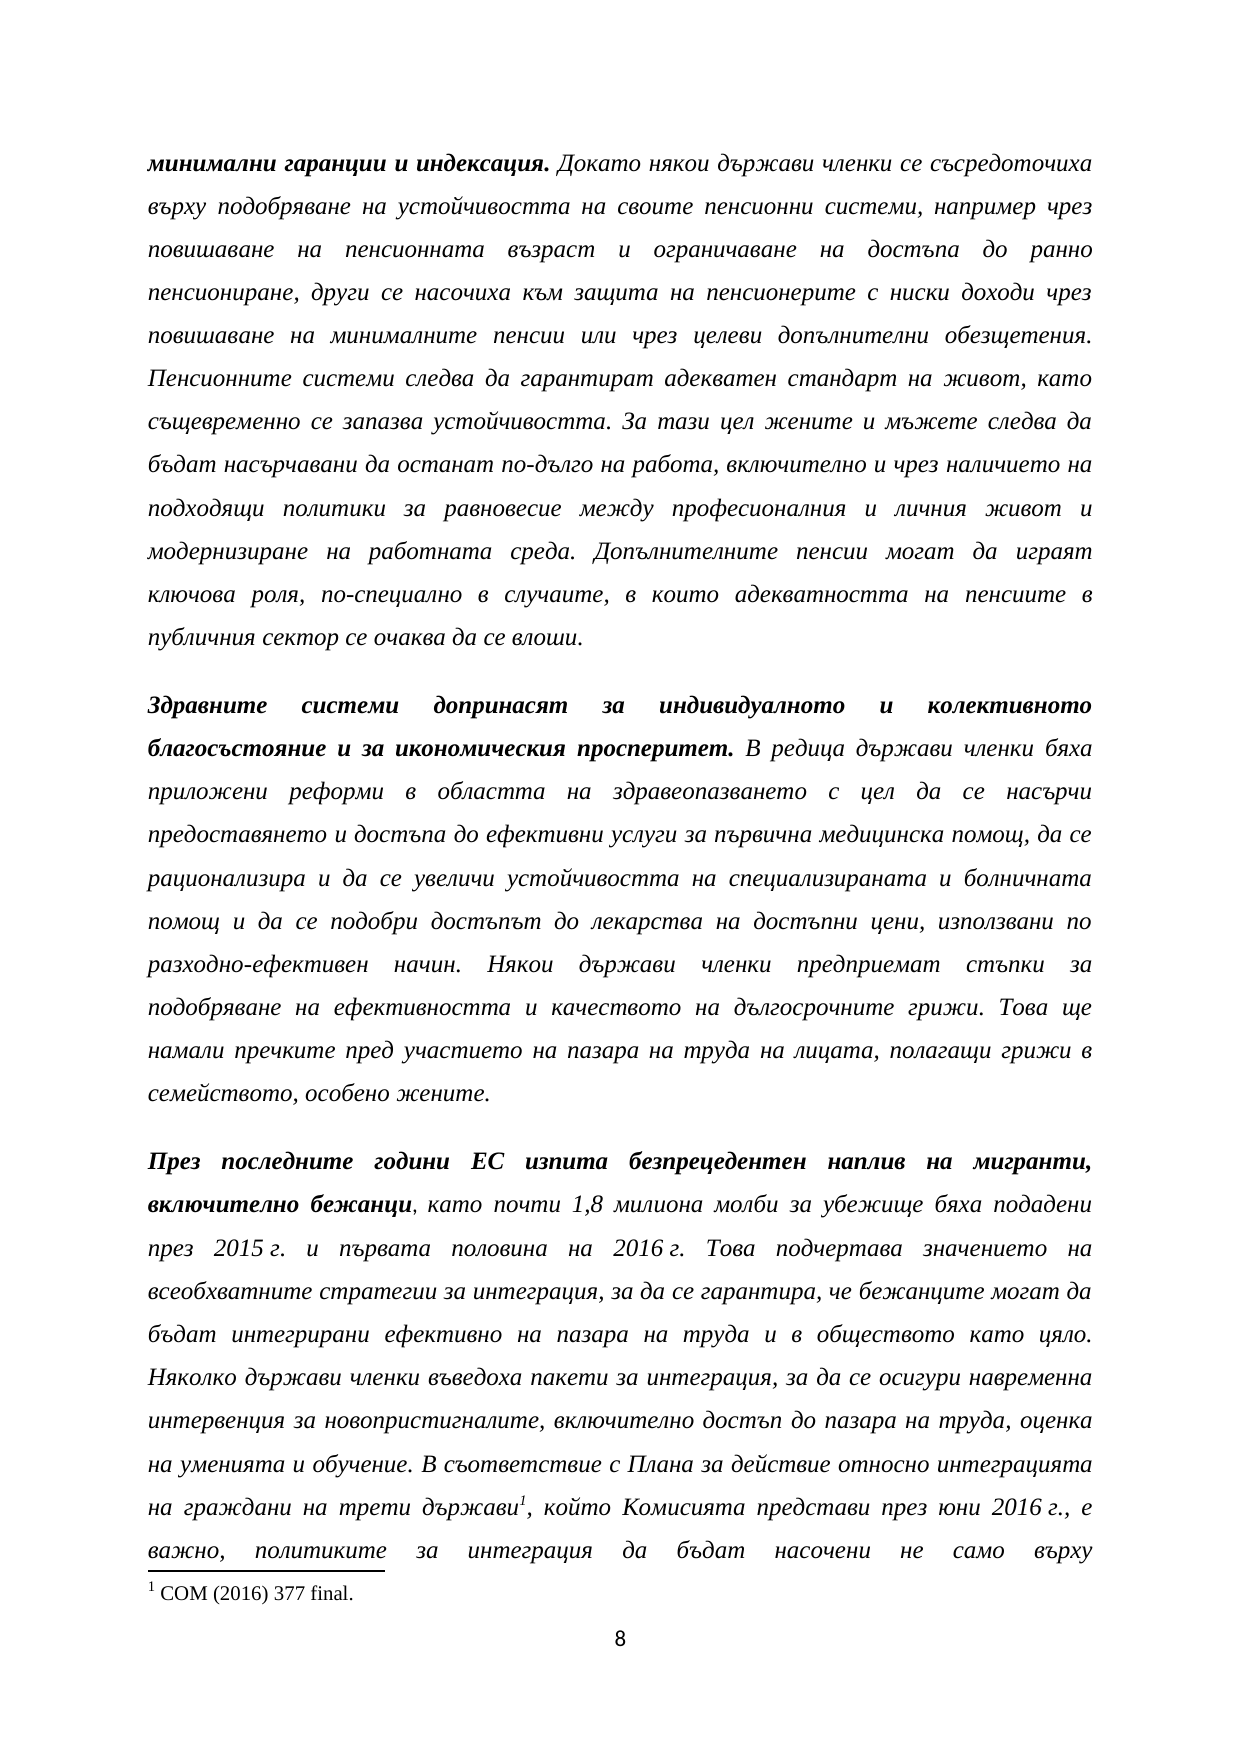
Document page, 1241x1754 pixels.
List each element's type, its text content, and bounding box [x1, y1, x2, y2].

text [148, 1146, 1092, 1564]
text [148, 148, 1092, 651]
text Здравните системи допринасят за индивидуалното и колективното благосъстояние и за икономическия просперитет. В редица държави членки бяха приложени реформи в областта на здравеопазването с цел да се насърчи предоставянето и достъпа до ефективни услуги за първична медицинска помощ, да се рационализира и да се увеличи устойчивостта на специализираната и болничната помощ и да се подобри достъпът до лекарства на достъпни цени, използвани по разходно-ефективен начин. Някои държави членки предприемат стъпки за подобряване на ефективността и качеството на дългосрочните грижи. Това ще намали пречките пред участието на пазара на труда на лицата, полагащи грижи в семейството, особено жените. [148, 690, 1092, 1107]
